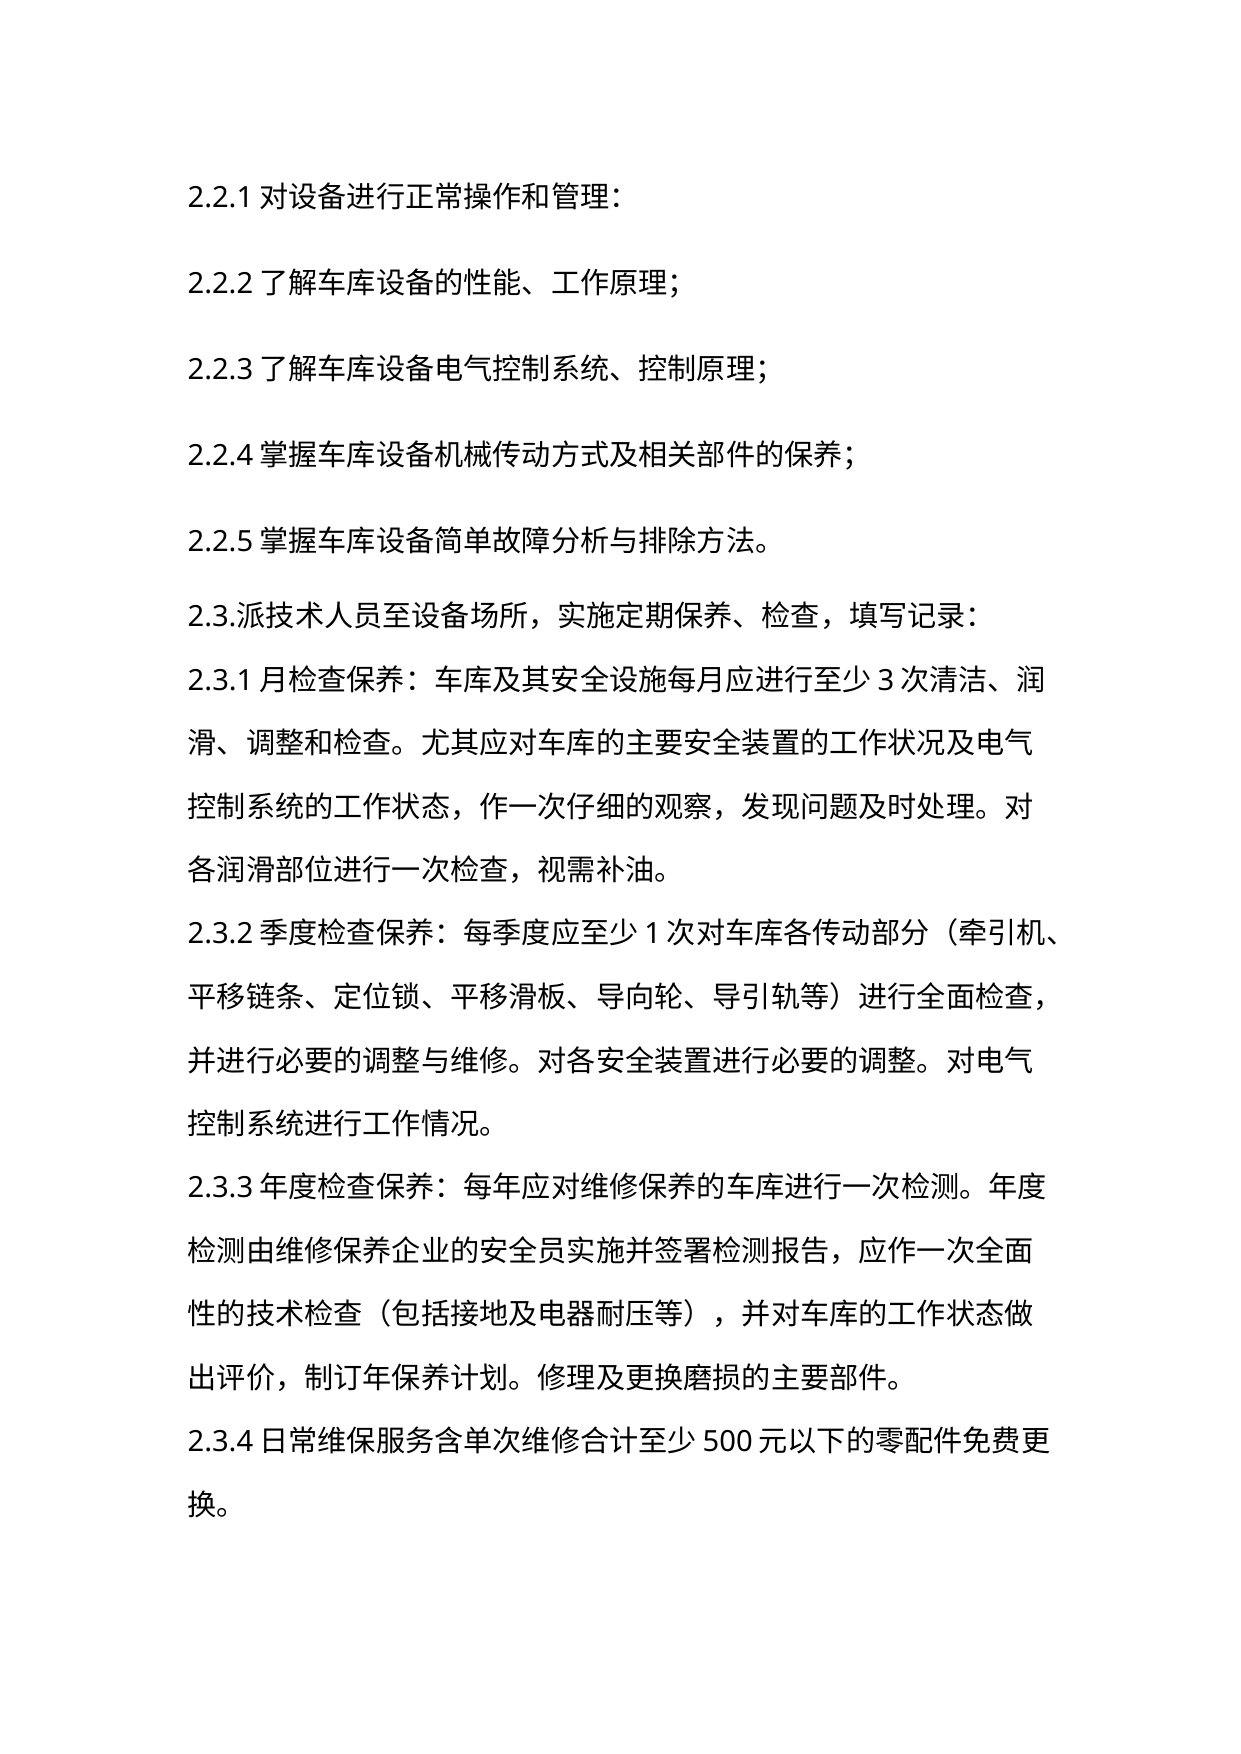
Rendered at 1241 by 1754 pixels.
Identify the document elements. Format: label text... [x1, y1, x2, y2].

text 2.2.4掌握车库设备机械传动方式及相关部件的保养； [187, 420, 1053, 485]
text 2.3.4日常维保服务含单次维修合计至少500元以下的零配件免费更换。 [187, 1418, 1053, 1524]
text 2.2.3了解车库设备电气控制系统、控制原理； [187, 334, 1053, 399]
text 2.3.2季度检查保养：每季度应至少1次对车库各传动部分（牵引机、平移链条、定位锁、平移滑板、导向轮、导引轨等）进行全面检查，并进行必要的调整与维修。对各安全装置进行必要的调整。对电气控制系统进行工作情况。 [187, 910, 1053, 1143]
text 2.3.1月检查保养：车库及其安全设施每月应进行至少3次清洁、润滑、调整和检查。尤其应对车库的主要安全装置的工作状况及电气控制系统的工作状态，作一次仔细的观察，发现问题及时处理。对各润滑部位进行一次检查，视需补油。 [187, 656, 1053, 889]
text 2.3.派技术人员至设备场所，实施定期保养、检查，填写记录： [187, 593, 1053, 635]
text 2.3.3年度检查保养：每年应对维修保养的车库进行一次检测。年度检测由维修保养企业的安全员实施并签署检测报告，应作一次全面性的技术检查（包括接地及电器耐压等），并对车库的工作状态做出评价，制订年保养计划。修理及更换磨损的主要部件。 [187, 1164, 1053, 1397]
text 2.2.1对设备进行正常操作和管理： [187, 162, 1053, 227]
text 2.2.2了解车库设备的性能、工作原理； [187, 248, 1053, 313]
text 2.2.5掌握车库设备简单故障分析与排除方法。 [187, 507, 1053, 572]
